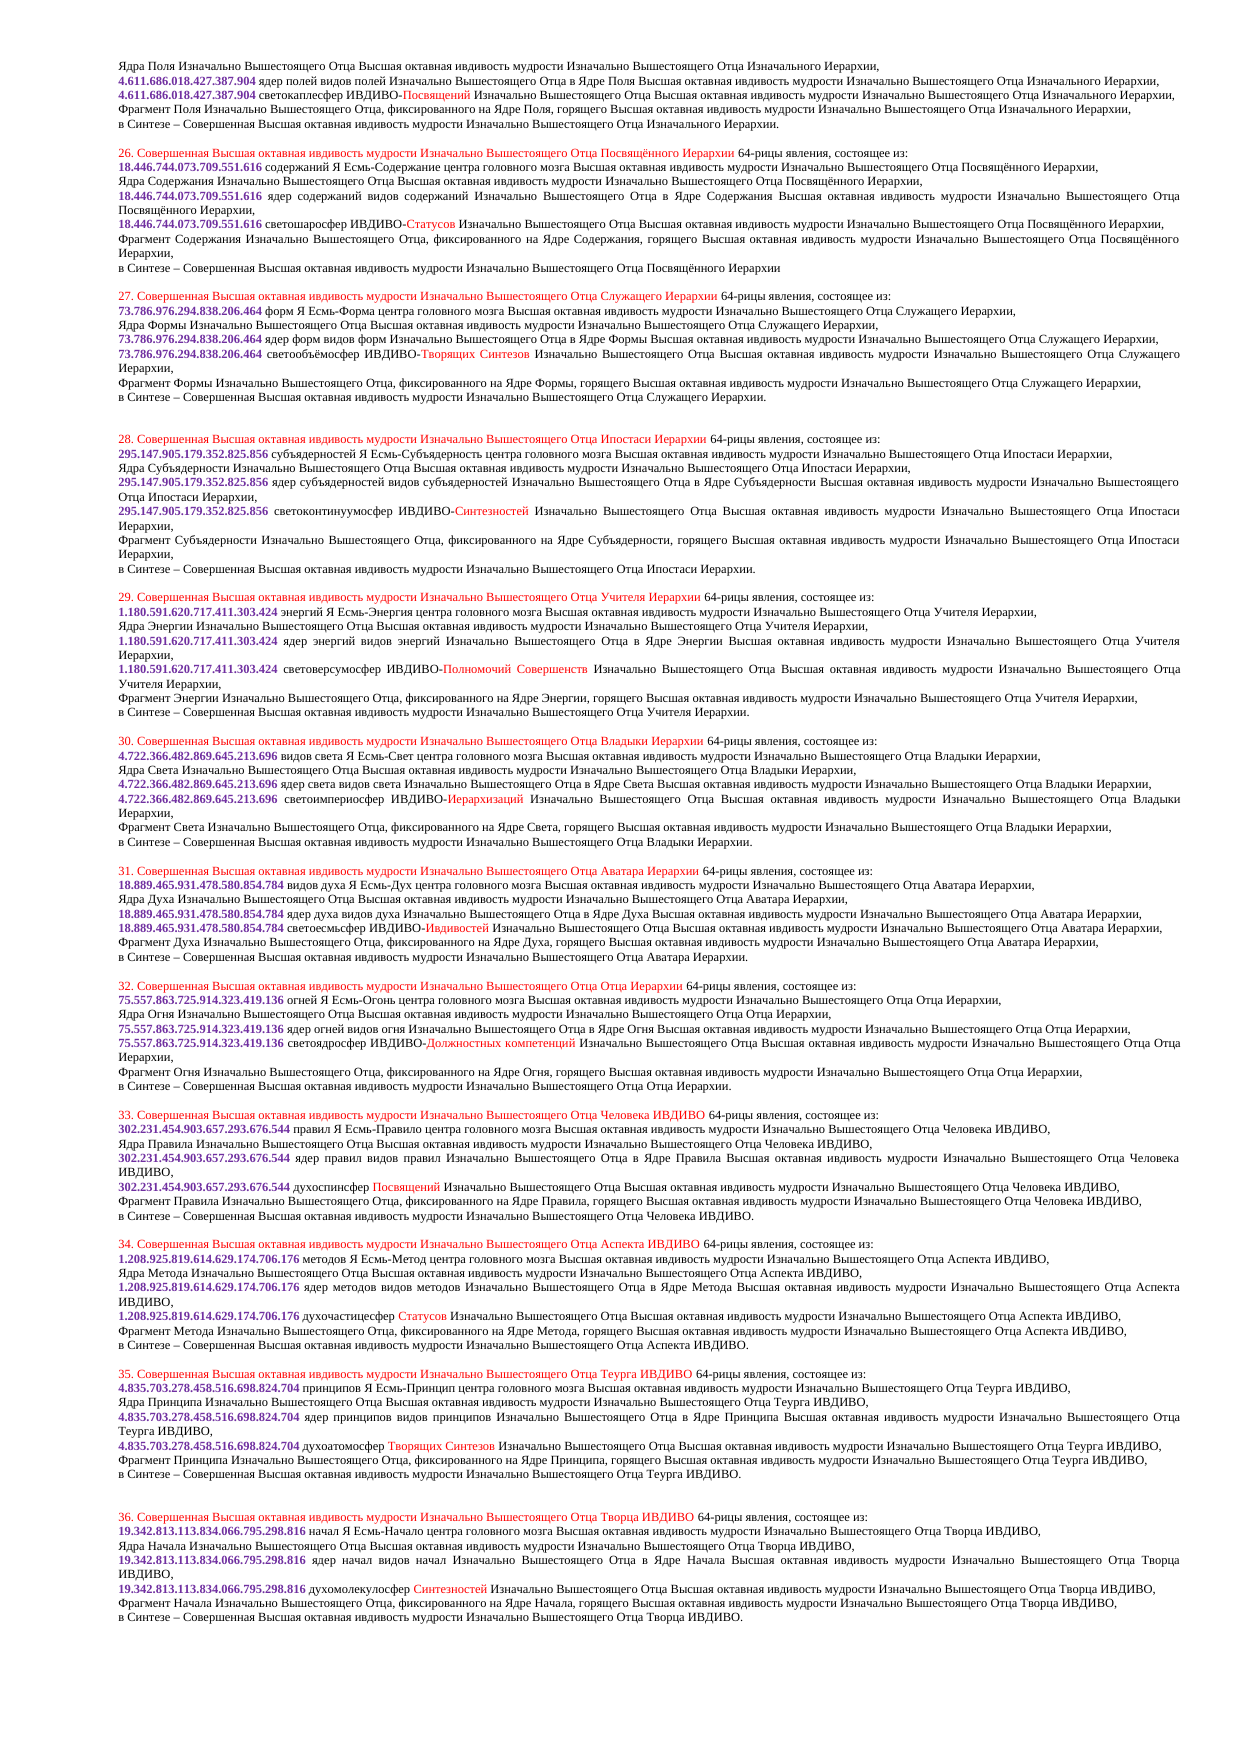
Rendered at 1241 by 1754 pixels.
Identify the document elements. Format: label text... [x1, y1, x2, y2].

text 18.446.744.073.709.551.616 содержаний Я Есмь-Содержание центра головного мозга Высшая октавная ивдивость мудрости Изначально Вышестоящего Отца Посвящённого Иерархии, [118, 160, 1181, 174]
text в Синтезе – Совершенная Высшая октавная ивдивость мудрости Изначально Вышестоящего Отца Аспекта ИВДИВО. [118, 1338, 1181, 1352]
text 302.231.454.903.657.293.676.544 ядер правил видов правил Изначально Вышестоящего Отца в Ядре Правила Высшая октавная ивдивость мудрости Изначально Вышестоящего Отца Человека ИВДИВО, [118, 1151, 1181, 1179]
text 30. Совершенная Высшая октавная ивдивость мудрости Изначально Вышестоящего Отца Владыки Иерархии 64-рицы явления, состоящее из: [118, 734, 1181, 748]
text в Синтезе – Совершенная Высшая октавная ивдивость мудрости Изначально Вышестоящего Отца Посвящённого Иерархии [118, 260, 1181, 275]
text в Синтезе – Совершенная Высшая октавная ивдивость мудрости Изначально Вышестоящего Отца Человека ИВДИВО. [118, 1208, 1181, 1223]
text Фрагмент Огня Изначально Вышестоящего Отца, фиксированного на Ядре Огня, горящего Высшая октавная ивдивость мудрости Изначально Вышестоящего Отца Отца Иерархии, [118, 1064, 1181, 1079]
text 295.147.905.179.352.825.856 субъядерностей Я Есмь-Субъядерность центра головного мозга Высшая октавная ивдивость мудрости Изначально Вышестоящего Отца Ипостаси Иерархии, [118, 446, 1181, 461]
text 29. Совершенная Высшая октавная ивдивость мудрости Изначально Вышестоящего Отца Учителя Иерархии 64-рицы явления, состоящее из: [118, 590, 1181, 604]
text 4.722.366.482.869.645.213.696 светоимпериосфер ИВДИВО-Иерархизаций Изначально Вышестоящего Отца Высшая октавная ивдивость мудрости Изначально Вышестоящего Отца Владыки Иерархии, [118, 791, 1181, 820]
text 18.889.465.931.478.580.854.784 светоесмьсфер ИВДИВО-Ивдивостей Изначально Вышестоящего Отца Высшая октавная ивдивость мудрости Изначально Вышестоящего Отца Аватара Иерархии, [118, 921, 1181, 935]
text в Синтезе – Совершенная Высшая октавная ивдивость мудрости Изначально Вышестоящего Отца Теурга ИВДИВО. [118, 1467, 1181, 1481]
text 18.889.465.931.478.580.854.784 ядер духа видов духа Изначально Вышестоящего Отца в Ядре Духа Высшая октавная ивдивость мудрости Изначально Вышестоящего Отца Аватара Иерархии, [118, 906, 1181, 921]
text 4.611.686.018.427.387.904 ядер полей видов полей Изначально Вышестоящего Отца в Ядре Поля Высшая октавная ивдивость мудрости Изначально Вышестоящего Отца Изначального Иерархии, [118, 73, 1181, 88]
text в Синтезе – Совершенная Высшая октавная ивдивость мудрости Изначально Вышестоящего Отца Отца Иерархии. [118, 1079, 1181, 1093]
text Фрагмент Энергии Изначально Вышестоящего Отца, фиксированного на Ядре Энергии, горящего Высшая октавная ивдивость мудрости Изначально Вышестоящего Отца Учителя Иерархии, [118, 691, 1181, 705]
text Ядра Света Изначально Вышестоящего Отца Высшая октавная ивдивость мудрости Изначально Вышестоящего Отца Владыки Иерархии, [118, 763, 1181, 777]
text Ядра Огня Изначально Вышестоящего Отца Высшая октавная ивдивость мудрости Изначально Вышестоящего Отца Отца Иерархии, [118, 1007, 1181, 1021]
text 1.180.591.620.717.411.303.424 энергий Я Есмь-Энергия центра головного мозга Высшая октавная ивдивость мудрости Изначально Вышестоящего Отца Учителя Иерархии, [118, 604, 1181, 619]
text Ядра Энергии Изначально Вышестоящего Отца Высшая октавная ивдивость мудрости Изначально Вышестоящего Отца Учителя Иерархии, [118, 619, 1181, 633]
text Ядра Содержания Изначально Вышестоящего Отца Высшая октавная ивдивость мудрости Изначально Вышестоящего Отца Посвящённого Иерархии, [118, 174, 1181, 188]
text Ядра Правила Изначально Вышестоящего Отца Высшая октавная ивдивость мудрости Изначально Вышестоящего Отца Человека ИВДИВО, [118, 1136, 1181, 1151]
text Ядра Формы Изначально Вышестоящего Отца Высшая октавная ивдивость мудрости Изначально Вышестоящего Отца Служащего Иерархии, [118, 318, 1181, 332]
text 27. Совершенная Высшая октавная ивдивость мудрости Изначально Вышестоящего Отца Служащего Иерархии 64-рицы явления, состоящее из: [118, 289, 1181, 303]
text 75.557.863.725.914.323.419.136 ядер огней видов огня Изначально Вышестоящего Отца в Ядре Огня Высшая октавная ивдивость мудрости Изначально Вышестоящего Отца Отца Иерархии, [118, 1021, 1181, 1036]
text Ядра Духа Изначально Вышестоящего Отца Высшая октавная ивдивость мудрости Изначально Вышестоящего Отца Аватара Иерархии, [118, 892, 1181, 906]
text 4.722.366.482.869.645.213.696 ядер света видов света Изначально Вышестоящего Отца в Ядре Света Высшая октавная ивдивость мудрости Изначально Вышестоящего Отца Владыки Иерархии, [118, 777, 1181, 791]
text Ядра Начала Изначально Вышестоящего Отца Высшая октавная ивдивость мудрости Изначально Вышестоящего Отца Творца ИВДИВО, [118, 1538, 1181, 1553]
text 19.342.813.113.834.066.795.298.816 духомолекулосфер Синтезностей Изначально Вышестоящего Отца Высшая октавная ивдивость мудрости Изначально Вышестоящего Отца Творца ИВДИВО, [118, 1581, 1181, 1596]
text 32. Совершенная Высшая октавная ивдивость мудрости Изначально Вышестоящего Отца Отца Иерархии 64-рицы явления, состоящее из: [118, 978, 1181, 993]
text Фрагмент Правила Изначально Вышестоящего Отца, фиксированного на Ядре Правила, горящего Высшая октавная ивдивость мудрости Изначально Вышестоящего Отца Человека ИВДИВО, [118, 1194, 1181, 1208]
text 1.208.925.819.614.629.174.706.176 методов Я Есмь-Метод центра головного мозга Высшая октавная ивдивость мудрости Изначально Вышестоящего Отца Аспекта ИВДИВО, [118, 1251, 1181, 1266]
text 4.835.703.278.458.516.698.824.704 духоатомосфер Творящих Синтезов Изначально Вышестоящего Отца Высшая октавная ивдивость мудрости Изначально Вышестоящего Отца Теурга ИВДИВО, [118, 1438, 1181, 1453]
text 19.342.813.113.834.066.795.298.816 ядер начал видов начал Изначально Вышестоящего Отца в Ядре Начала Высшая октавная ивдивость мудрости Изначально Вышестоящего Отца Творца ИВДИВО, [118, 1553, 1181, 1581]
text 28. Совершенная Высшая октавная ивдивость мудрости Изначально Вышестоящего Отца Ипостаси Иерархии 64-рицы явления, состоящее из: [118, 432, 1181, 446]
text 73.786.976.294.838.206.464 светообъёмосфер ИВДИВО-Творящих Синтезов Изначально Вышестоящего Отца Высшая октавная ивдивость мудрости Изначально Вышестоящего Отца Служащего Иерархии, [118, 347, 1181, 375]
text Фрагмент Содержания Изначально Вышестоящего Отца, фиксированного на Ядре Содержания, горящего Высшая октавная ивдивость мудрости Изначально Вышестоящего Отца Посвящённого Иерархии, [118, 232, 1181, 260]
text в Синтезе – Совершенная Высшая октавная ивдивость мудрости Изначально Вышестоящего Отца Аватара Иерархии. [118, 949, 1181, 964]
text Фрагмент Поля Изначально Вышестоящего Отца, фиксированного на Ядре Поля, горящего Высшая октавная ивдивость мудрости Изначально Вышестоящего Отца Изначального Иерархии, [118, 102, 1181, 117]
text в Синтезе – Совершенная Высшая октавная ивдивость мудрости Изначально Вышестоящего Отца Изначального Иерархии. [118, 117, 1181, 131]
text в Синтезе – Совершенная Высшая октавная ивдивость мудрости Изначально Вышестоящего Отца Учителя Иерархии. [118, 705, 1181, 719]
text 1.208.925.819.614.629.174.706.176 ядер методов видов методов Изначально Вышестоящего Отца в Ядре Метода Высшая октавная ивдивость мудрости Изначально Вышестоящего Отца Аспекта ИВДИВО, [118, 1280, 1181, 1309]
text в Синтезе – Совершенная Высшая октавная ивдивость мудрости Изначально Вышестоящего Отца Ипостаси Иерархии. [118, 561, 1181, 576]
text в Синтезе – Совершенная Высшая октавная ивдивость мудрости Изначально Вышестоящего Отца Служащего Иерархии. [118, 390, 1181, 404]
text 302.231.454.903.657.293.676.544 духоспинсфер Посвящений Изначально Вышестоящего Отца Высшая октавная ивдивость мудрости Изначально Вышестоящего Отца Человека ИВДИВО, [118, 1179, 1181, 1194]
text Фрагмент Начала Изначально Вышестоящего Отца, фиксированного на Ядре Начала, горящего Высшая октавная ивдивость мудрости Изначально Вышестоящего Отца Творца ИВДИВО, [118, 1596, 1181, 1610]
text 1.180.591.620.717.411.303.424 ядер энергий видов энергий Изначально Вышестоящего Отца в Ядре Энергии Высшая октавная ивдивость мудрости Изначально Вышестоящего Отца Учителя Иерархии, [118, 633, 1181, 662]
text 19.342.813.113.834.066.795.298.816 начал Я Есмь-Начало центра головного мозга Высшая октавная ивдивость мудрости Изначально Вышестоящего Отца Творца ИВДИВО, [118, 1524, 1181, 1538]
text 4.835.703.278.458.516.698.824.704 ядер принципов видов принципов Изначально Вышестоящего Отца в Ядре Принципа Высшая октавная ивдивость мудрости Изначально Вышестоящего Отца Теурга ИВДИВО, [118, 1409, 1181, 1438]
text 18.446.744.073.709.551.616 светошаросфер ИВДИВО-Статусов Изначально Вышестоящего Отца Высшая октавная ивдивость мудрости Изначально Вышестоящего Отца Посвящённого Иерархии, [118, 217, 1181, 232]
text 4.835.703.278.458.516.698.824.704 принципов Я Есмь-Принцип центра головного мозга Высшая октавная ивдивость мудрости Изначально Вышестоящего Отца Теурга ИВДИВО, [118, 1381, 1181, 1395]
text Фрагмент Метода Изначально Вышестоящего Отца, фиксированного на Ядре Метода, горящего Высшая октавная ивдивость мудрости Изначально Вышестоящего Отца Аспекта ИВДИВО, [118, 1323, 1181, 1338]
text 1.208.925.819.614.629.174.706.176 духочастицесфер Статусов Изначально Вышестоящего Отца Высшая октавная ивдивость мудрости Изначально Вышестоящего Отца Аспекта ИВДИВО, [118, 1309, 1181, 1323]
text в Синтезе – Совершенная Высшая октавная ивдивость мудрости Изначально Вышестоящего Отца Творца ИВДИВО. [118, 1610, 1181, 1624]
text 302.231.454.903.657.293.676.544 правил Я Есмь-Правило центра головного мозга Высшая октавная ивдивость мудрости Изначально Вышестоящего Отца Человека ИВДИВО, [118, 1122, 1181, 1136]
text 31. Совершенная Высшая октавная ивдивость мудрости Изначально Вышестоящего Отца Аватара Иерархии 64-рицы явления, состоящее из: [118, 863, 1181, 878]
text Фрагмент Духа Изначально Вышестоящего Отца, фиксированного на Ядре Духа, горящего Высшая октавная ивдивость мудрости Изначально Вышестоящего Отца Аватара Иерархии, [118, 935, 1181, 949]
text 36. Совершенная Высшая октавная ивдивость мудрости Изначально Вышестоящего Отца Творца ИВДИВО 64-рицы явления, состоящее из: [118, 1509, 1181, 1524]
text 73.786.976.294.838.206.464 ядер форм видов форм Изначально Вышестоящего Отца в Ядре Формы Высшая октавная ивдивость мудрости Изначально Вышестоящего Отца Служащего Иерархии, [118, 332, 1181, 347]
text 75.557.863.725.914.323.419.136 светоядросфер ИВДИВО-Должностных компетенций Изначально Вышестоящего Отца Высшая октавная ивдивость мудрости Изначально Вышестоящего Отца Отца Иерархии, [118, 1036, 1181, 1064]
text 18.446.744.073.709.551.616 ядер содержаний видов содержаний Изначально Вышестоящего Отца в Ядре Содержания Высшая октавная ивдивость мудрости Изначально Вышестоящего Отца Посвящённого Иерархии, [118, 188, 1181, 217]
text 26. Совершенная Высшая октавная ивдивость мудрости Изначально Вышестоящего Отца Посвящённого Иерархии 64-рицы явления, состоящее из: [118, 145, 1181, 160]
text в Синтезе – Совершенная Высшая октавная ивдивость мудрости Изначально Вышестоящего Отца Владыки Иерархии. [118, 834, 1181, 849]
text 18.889.465.931.478.580.854.784 видов духа Я Есмь-Дух центра головного мозга Высшая октавная ивдивость мудрости Изначально Вышестоящего Отца Аватара Иерархии, [118, 878, 1181, 892]
text 4.722.366.482.869.645.213.696 видов света Я Есмь-Свет центра головного мозга Высшая октавная ивдивость мудрости Изначально Вышестоящего Отца Владыки Иерархии, [118, 748, 1181, 763]
text Ядра Принципа Изначально Вышестоящего Отца Высшая октавная ивдивость мудрости Изначально Вышестоящего Отца Теурга ИВДИВО, [118, 1395, 1181, 1409]
text Фрагмент Света Изначально Вышестоящего Отца, фиксированного на Ядре Света, горящего Высшая октавная ивдивость мудрости Изначально Вышестоящего Отца Владыки Иерархии, [118, 820, 1181, 834]
text Фрагмент Принципа Изначально Вышестоящего Отца, фиксированного на Ядре Принципа, горящего Высшая октавная ивдивость мудрости Изначально Вышестоящего Отца Теурга ИВДИВО, [118, 1453, 1181, 1467]
text Ядра Субъядерности Изначально Вышестоящего Отца Высшая октавная ивдивость мудрости Изначально Вышестоящего Отца Ипостаси Иерархии, [118, 461, 1181, 475]
text Фрагмент Формы Изначально Вышестоящего Отца, фиксированного на Ядре Формы, горящего Высшая октавная ивдивость мудрости Изначально Вышестоящего Отца Служащего Иерархии, [118, 375, 1181, 390]
text 35. Совершенная Высшая октавная ивдивость мудрости Изначально Вышестоящего Отца Теурга ИВДИВО 64-рицы явления, состоящее из: [118, 1366, 1181, 1381]
text 295.147.905.179.352.825.856 светоконтинуумосфер ИВДИВО-Синтезностей Изначально Вышестоящего Отца Высшая октавная ивдивость мудрости Изначально Вышестоящего Отца Ипостаси Иерархии, [118, 504, 1181, 533]
text 1.180.591.620.717.411.303.424 световерсумосфер ИВДИВО-Полномочий Совершенств Изначально Вышестоящего Отца Высшая октавная ивдивость мудрости Изначально Вышестоящего Отца Учителя Иерархии, [118, 662, 1181, 691]
text Ядра Метода Изначально Вышестоящего Отца Высшая октавная ивдивость мудрости Изначально Вышестоящего Отца Аспекта ИВДИВО, [118, 1266, 1181, 1280]
text Фрагмент Субъядерности Изначально Вышестоящего Отца, фиксированного на Ядре Субъядерности, горящего Высшая октавная ивдивость мудрости Изначально Вышестоящего Отца Ипостаси Иерархии, [118, 533, 1181, 561]
text 33. Совершенная Высшая октавная ивдивость мудрости Изначально Вышестоящего Отца Человека ИВДИВО 64-рицы явления, состоящее из: [118, 1108, 1181, 1122]
text 295.147.905.179.352.825.856 ядер субъядерностей видов субъядерностей Изначально Вышестоящего Отца в Ядре Субъядерности Высшая октавная ивдивость мудрости Изначально Вышестоящего Отца Ипостаси Иерархии, [118, 475, 1181, 504]
text 4.611.686.018.427.387.904 светокаплесфер ИВДИВО-Посвящений Изначально Вышестоящего Отца Высшая октавная ивдивость мудрости Изначально Вышестоящего Отца Изначального Иерархии, [118, 88, 1181, 102]
text Ядра Поля Изначально Вышестоящего Отца Высшая октавная ивдивость мудрости Изначально Вышестоящего Отца Изначального Иерархии, [118, 59, 1181, 73]
text 75.557.863.725.914.323.419.136 огней Я Есмь-Огонь центра головного мозга Высшая октавная ивдивость мудрости Изначально Вышестоящего Отца Отца Иерархии, [118, 993, 1181, 1007]
text 73.786.976.294.838.206.464 форм Я Есмь-Форма центра головного мозга Высшая октавная ивдивость мудрости Изначально Вышестоящего Отца Служащего Иерархии, [118, 303, 1181, 318]
text 34. Совершенная Высшая октавная ивдивость мудрости Изначально Вышестоящего Отца Аспекта ИВДИВО 64-рицы явления, состоящее из: [118, 1237, 1181, 1251]
